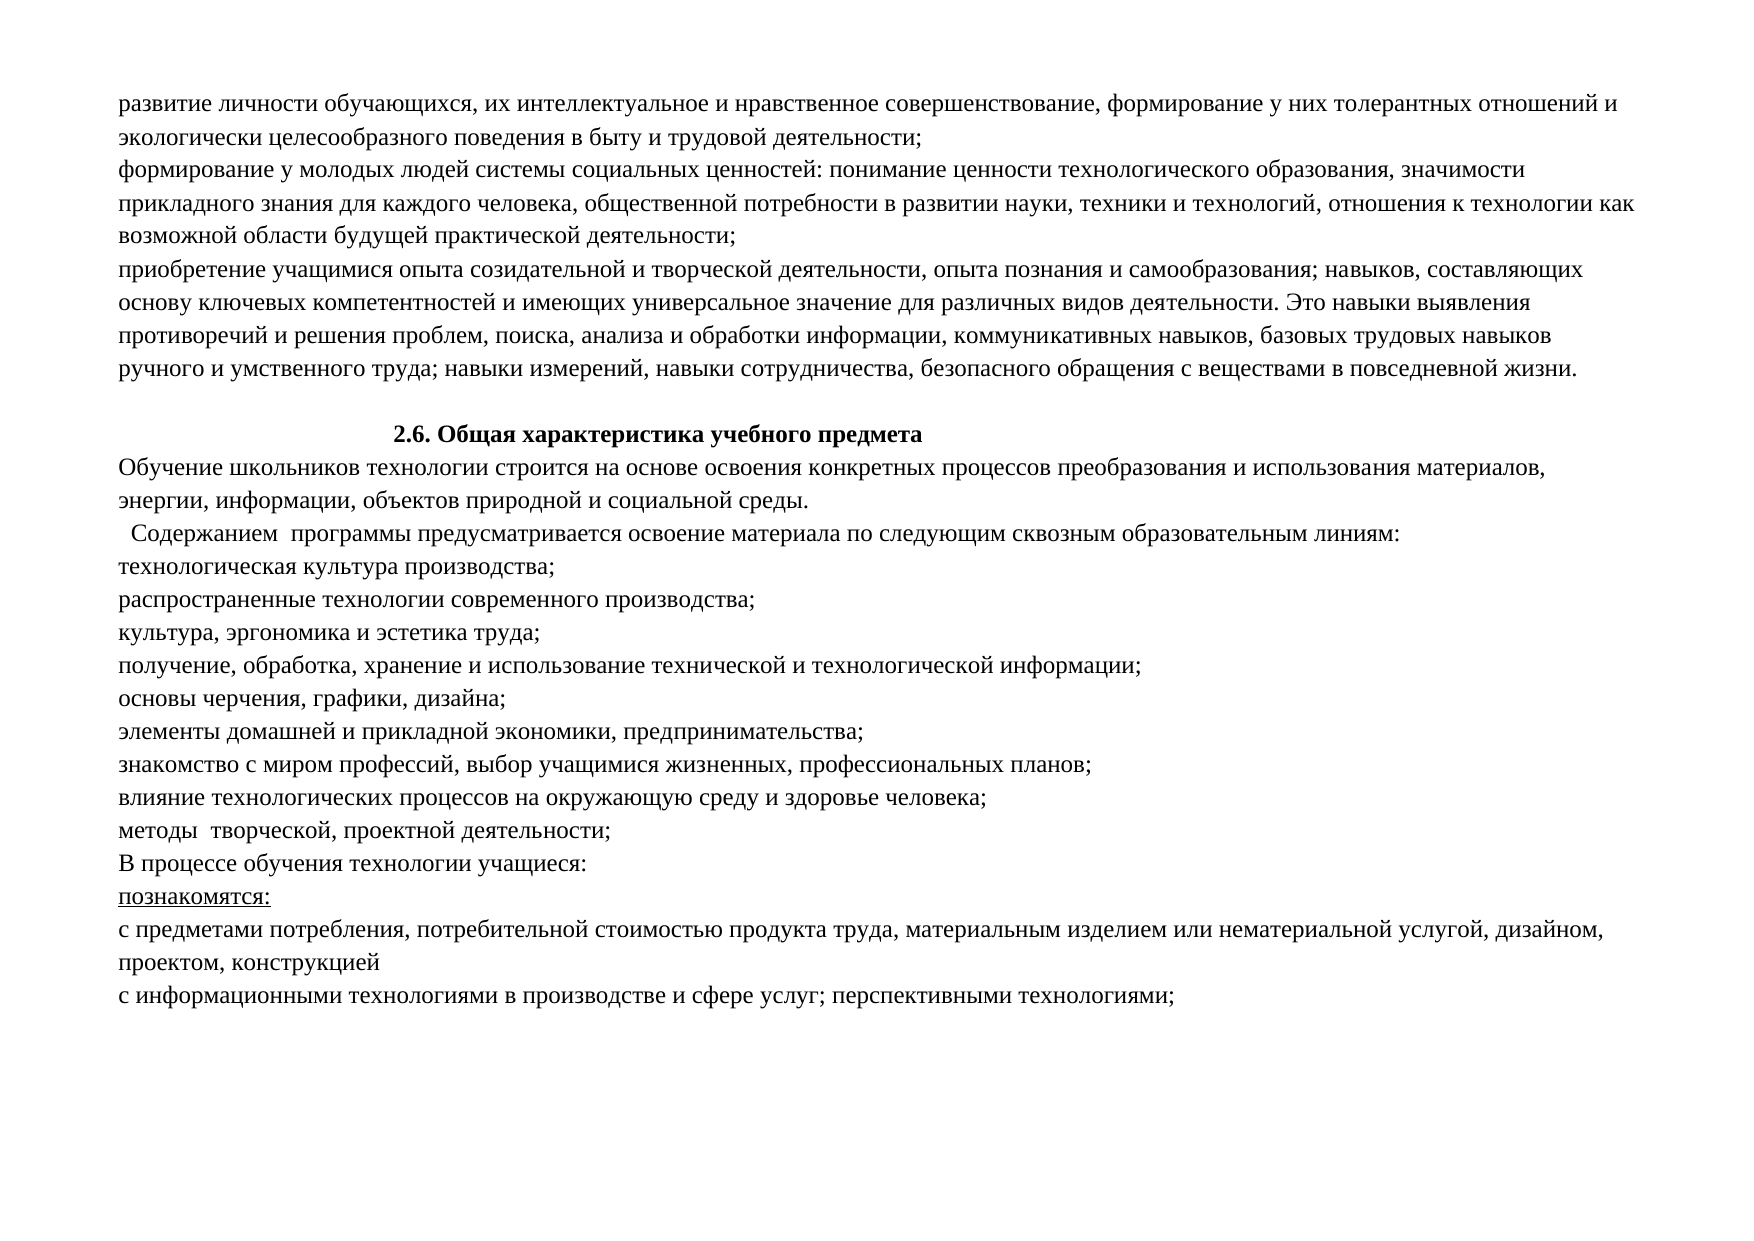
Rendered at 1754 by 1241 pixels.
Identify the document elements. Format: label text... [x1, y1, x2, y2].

text распространенные технологии современного производства; [118, 584, 1636, 613]
text получение, обработка, хранение и использование технической и технологической информации; [118, 650, 1636, 679]
text формирование у молодых людей системы социальных ценностей: понимание ценности технологического образования, значимости прикладного знания для каждого человека, общественной потребности в развитии науки, техники и технологий, отношения к технологии как возможной области будущей практической деятельности; [118, 154, 1636, 249]
text технологическая культура производства; [118, 551, 1636, 579]
text с предметами потребления, потребительной стоимостью продукта труда, материальным изделием или нематериальной услугой, дизайном, проектом, конструкцией [118, 914, 1636, 976]
text развитие личности обучающихся, их интеллектуальное и нравственное совершенствование, формирование у них толерантных отношений и экологически целесообразного поведения в быту и трудовой деятельности; [118, 88, 1636, 150]
text с информационными технологиями в производстве и сфере услуг; перспективными технологиями; [118, 980, 1636, 1009]
text приобретение учащимися опыта созидательной и творческой деятельности, опыта познания и самообразования; навыков, составляющих основу ключевых компетентностей и имеющих универсальное значение для различных видов деятельности. Это навыки выявления противоречий и решения проблем, поиска, анализа и обработки информации, коммуникативных навыков, базовых трудовых навыков ручного и умственного труда; навыки измерений, навыки сотрудничества, безопасного обращения с веществами в повседневной жизни. [118, 254, 1636, 381]
text Содержанием программы предусматривается освоение материала по следующим сквозным образовательным линиям: [118, 518, 1636, 547]
text методы творческой, проектной деятельности; [118, 815, 1636, 844]
text знакомство с миром профессий, выбор учащимися жизненных, профессиональных планов; [118, 749, 1636, 778]
text 2.6. Общая характеристика учебного предмета [118, 419, 1636, 447]
text основы черчения, графики, дизайна; [118, 683, 1636, 712]
text познакомятся: [118, 881, 1636, 910]
text элементы домашней и прикладной экономики, предпринимательства; [118, 716, 1636, 745]
text влияние технологических процессов на окружающую среду и здоровье человека; [118, 782, 1636, 811]
text Обучение школьников технологии строится на основе освоения конкретных процессов преобразования и использования материалов, энергии, информации, объектов природной и социальной среды. [118, 452, 1636, 513]
text культура, эргономика и эстетика труда; [118, 617, 1636, 646]
text В процессе обучения технологии учащиеся: [118, 848, 1636, 877]
